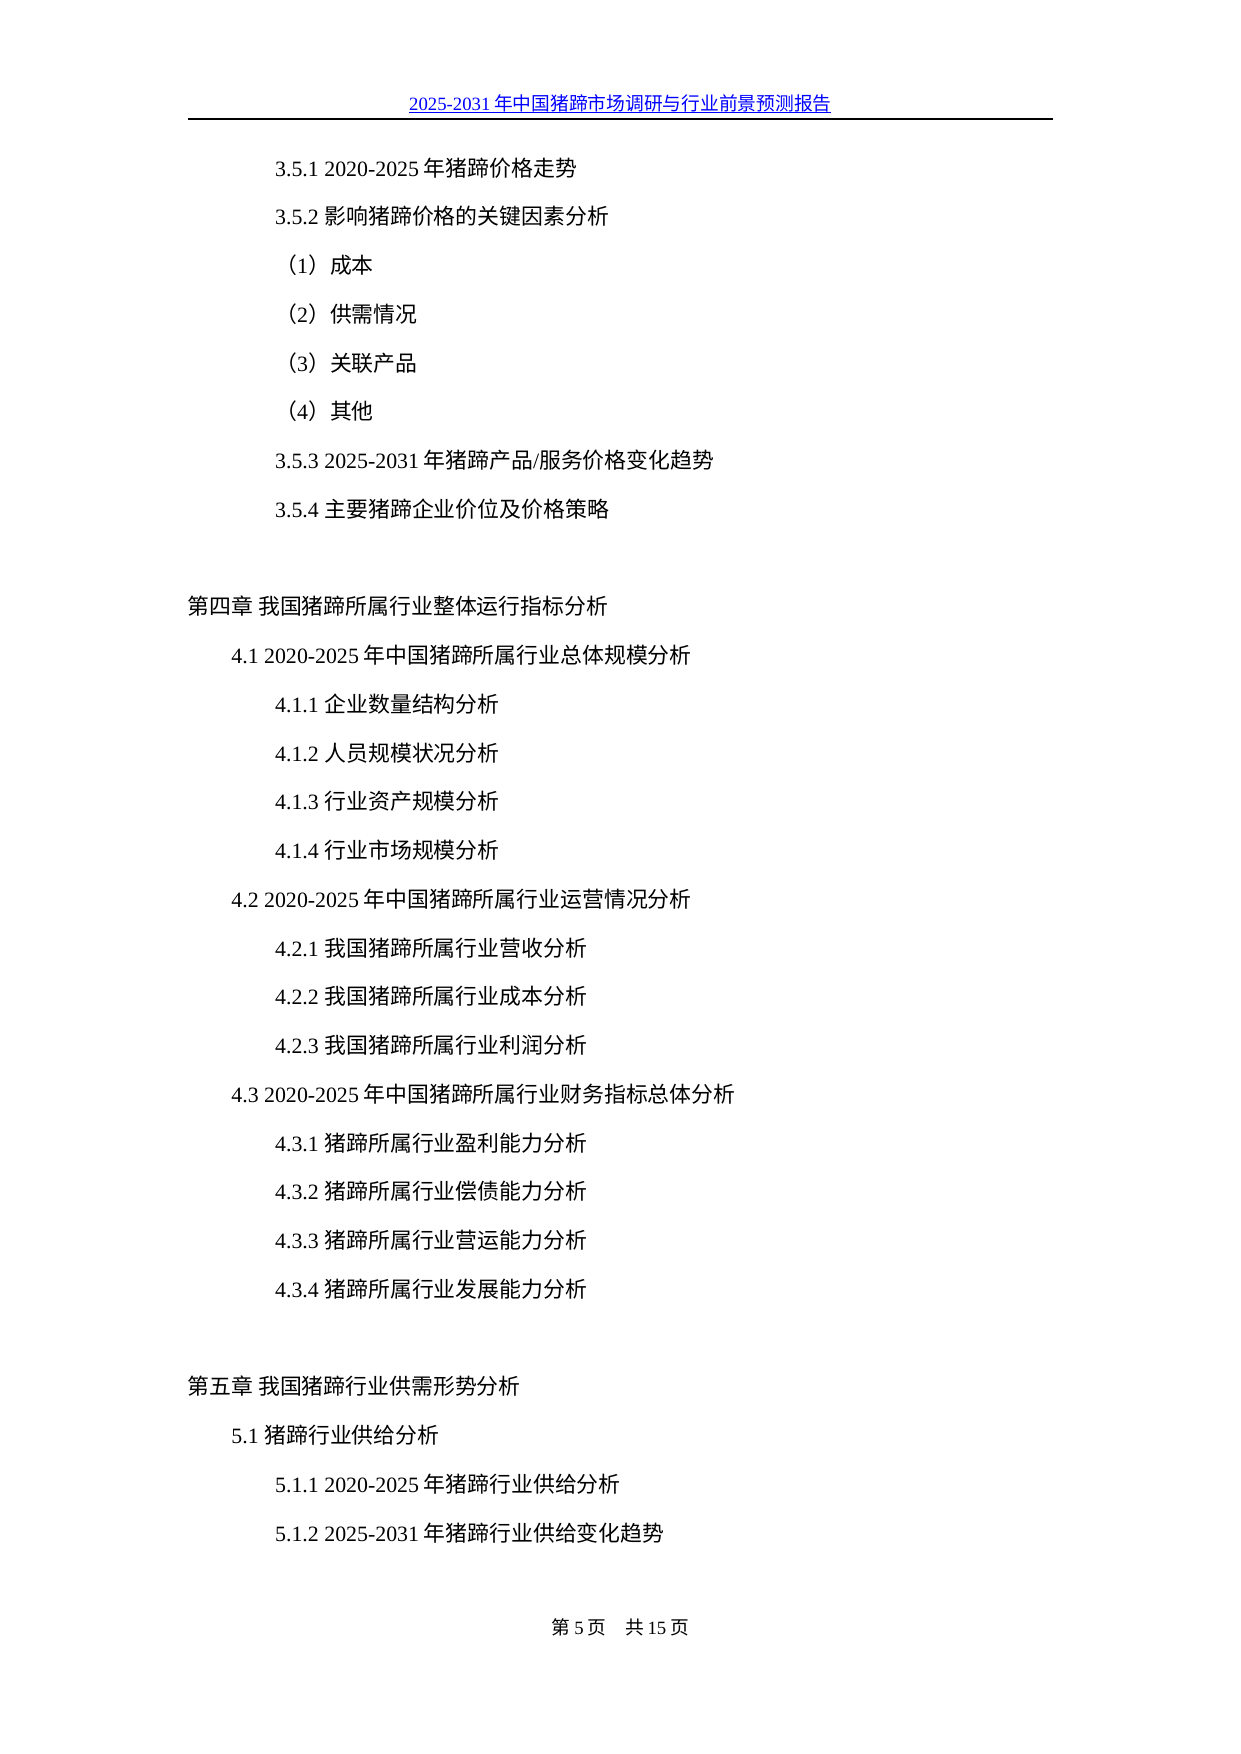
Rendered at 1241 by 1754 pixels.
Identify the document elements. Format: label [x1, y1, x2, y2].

text [187, 150, 1053, 1548]
